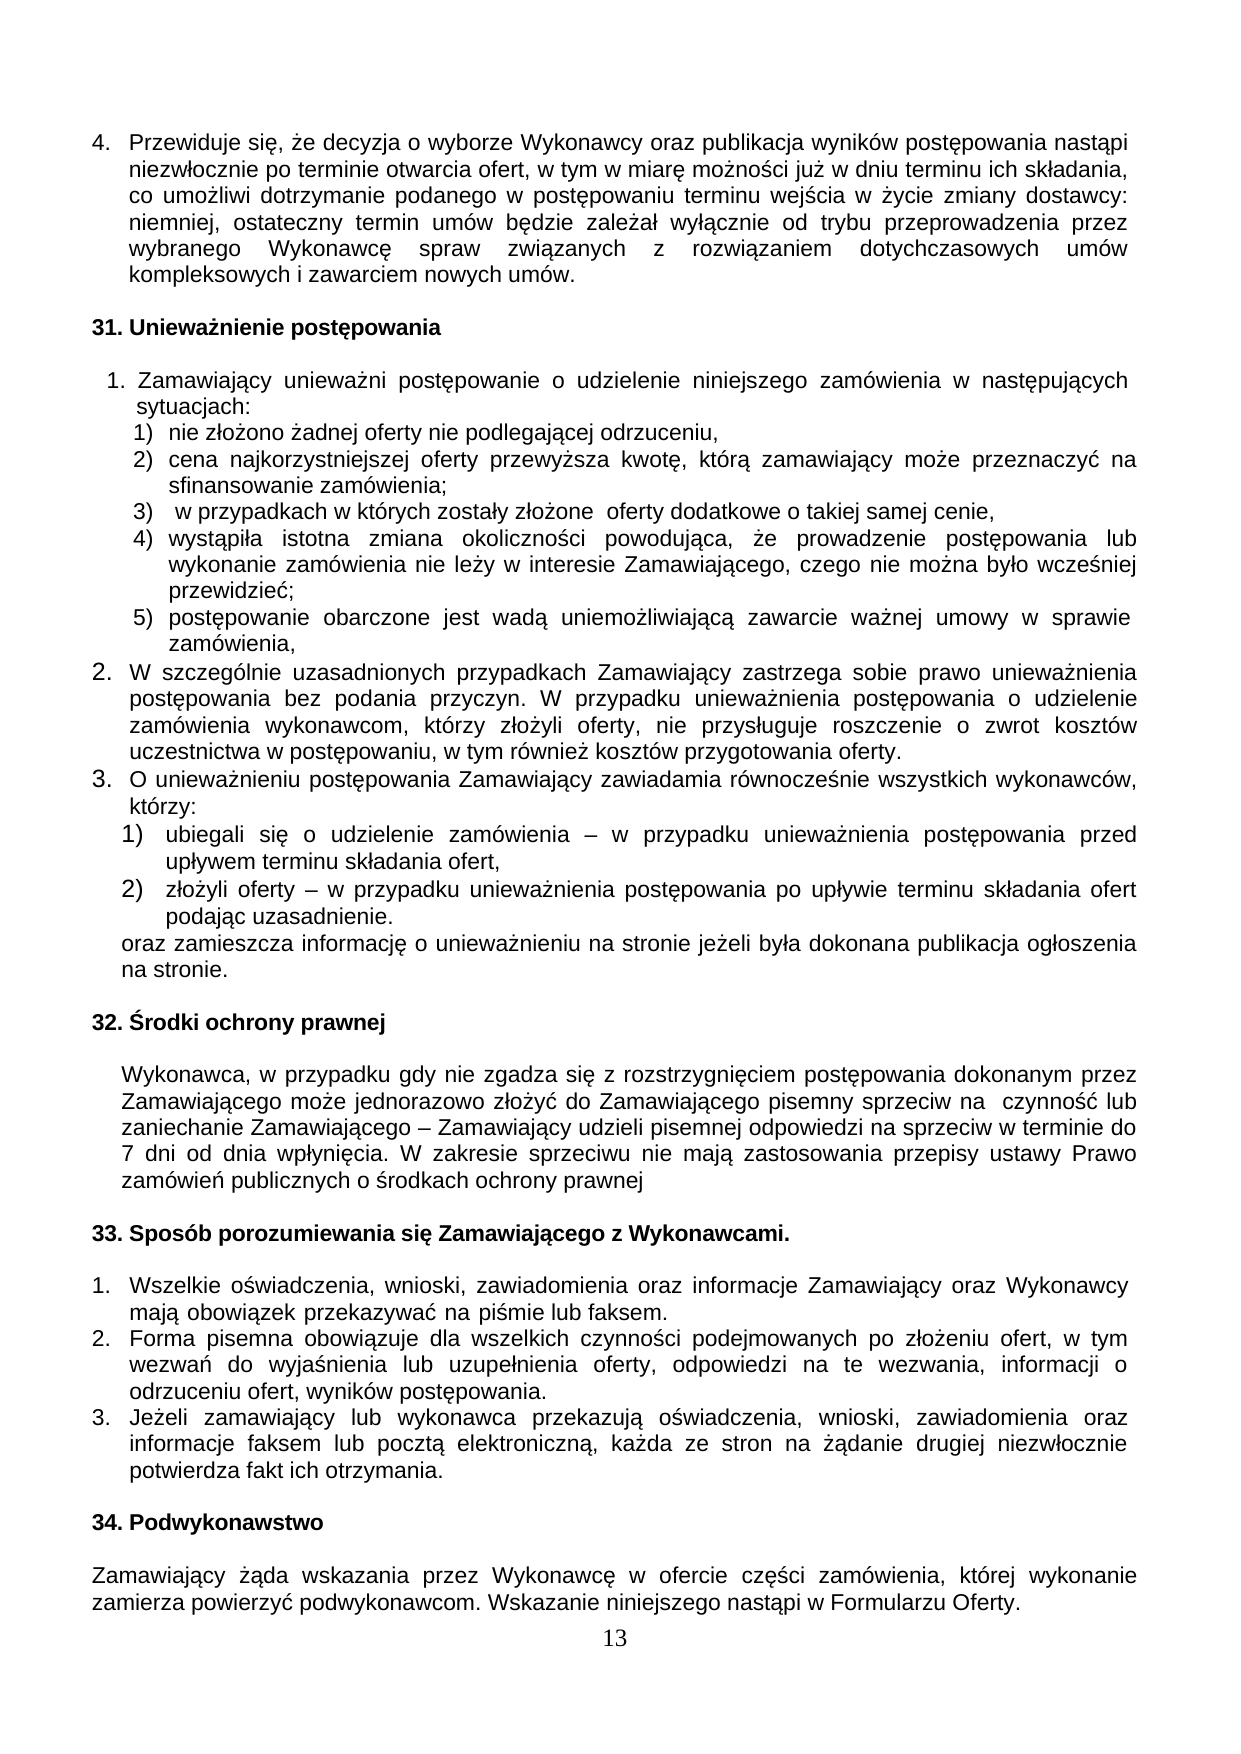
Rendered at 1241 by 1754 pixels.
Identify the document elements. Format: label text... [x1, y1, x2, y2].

list cena najkorzystniejszej oferty przewyższa kwotę, którą zamawiający może przeznaczyć na sfinansowanie zamówienia; [133, 580, 1138, 632]
list Jeżeli zamawiający lub wykonawca przekazują oświadczenia, wnioski, zawiadomienia oraz informacje faksem lub pocztą elektroniczną, każda ze stron na żądanie drugiej niezwłocznie potwierdza fakt ich otrzymania. [92, 1541, 1129, 1619]
list Przewiduje się, że decyzja o wyborze Wykonawcy oraz publikacja wyników postępowania nastąpi niezwłocznie po terminie otwarcia ofert, w tym w miarę możności już w dniu terminu ich składania, co umożliwi dotrzymanie podanego w postępowaniu terminu wejścia w życie zmiany dostawcy: niemniej, ostateczny termin umów będzie zależał wyłącznie od trybu przeprowadzenia przez wybranego Wykonawcę spraw związanych z rozwiązaniem dotychczasowych umów kompleksowych i zawarciem nowych umów. [92, 263, 1129, 422]
subtitle 31. Unieważnienie postępowania [92, 448, 1138, 474]
list wystąpiła istotna zmiana okoliczności powodująca, że prowadzenie postępowania lub wykonanie zamówienia nie leży w interesie Zamawiającego, czego nie można było wcześniej przewidzieć; [133, 659, 1138, 738]
list złożyli oferty – w przypadku unieważnienia postępowania po upływie terminu składania ofert podając uzasadnienie. [121, 1009, 1138, 1064]
list ubiegali się o udzielenie zamówienia – w przypadku unieważnienia postępowania przed upływem terminu składania ofert, [121, 953, 1138, 1009]
list postępowanie obarczone jest wadą uniemożliwiającą zawarcie ważnej umowy w sprawie zamówienia, [133, 738, 1138, 791]
text oraz zamieszcza informację o unieważnieniu na stronie jeżeli była dokonana publikacja ogłoszenia na stronie. [121, 1064, 1138, 1116]
list O unieważnieniu postępowania Zamawiający zawiadamia równocześnie wszystkich wykonawców, którzy: [92, 898, 1138, 953]
list nie złożono żadnej oferty nie podlegającej odrzuceniu, [133, 553, 1138, 580]
text Wykonawca, w przypadku gdy nie zgadza się z rozstrzygnięciem postępowania dokonanym przez Zamawiającego może jednorazowo złożyć do Zamawiającego pisemny sprzeciw na czynność lub zaniechanie Zamawiającego – Zamawiający udzieli pisemnej odpowiedzi na sprzeciw w terminie do 7 dni od dnia wpłynięcia. W zakresie sprzeciwu nie mają zastosowania przepisy ustawy Prawo zamówień publicznych o środkach ochrony prawnej [121, 1196, 1138, 1327]
subtitle 33. Sposób porozumiewania się Zamawiającego z Wykonawcami. [92, 1354, 1138, 1380]
subtitle 32. Środki ochrony prawnej [92, 1143, 1138, 1169]
text 1. Zamawiający unieważni postępowanie o udzielenie niniejszego zamówienia w następujących sytuacjach: [106, 501, 1129, 553]
list w przypadkach w których zostały złożone oferty dodatkowe o takiej samej cenie, [133, 632, 1138, 659]
list W szczególnie uzasadnionych przypadkach Zamawiający zastrzega sobie prawo unieważnienia postępowania bez podania przyczyn. W przypadku unieważnienia postępowania o udzielenie zamówienia wykonawcom, którzy złożyli oferty, nie przysługuje roszczenie o zwrot kosztów uczestnictwa w postępowaniu, w tym również kosztów przygotowania oferty. [92, 791, 1138, 898]
list Wszelkie oświadczenia, wnioski, zawiadomienia oraz informacje Zamawiający oraz Wykonawcy mają obowiązek przekazywać na piśmie lub faksem. [92, 1406, 1129, 1461]
list Forma pisemna obowiązuje dla wszelkich czynności podejmowanych po złożeniu ofert, w tym wezwań do wyjaśnienia lub uzupełnienia oferty, odpowiedzi na te wezwania, informacji o odrzuceniu ofert, wyników postępowania. [92, 1461, 1129, 1541]
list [92, 129, 1129, 182]
list Z wykonawcą, który złoży najkorzystniejszą, nie odrzuconą ofertę zostanie podpisana umowa, której istotne postanowienia zawiera załącznik nr 3 według złożonego przez Wykonawcę w przetargu szczegółowego wzoru umowy. Umowa powinna jasno definiować strony. [92, 182, 1129, 263]
